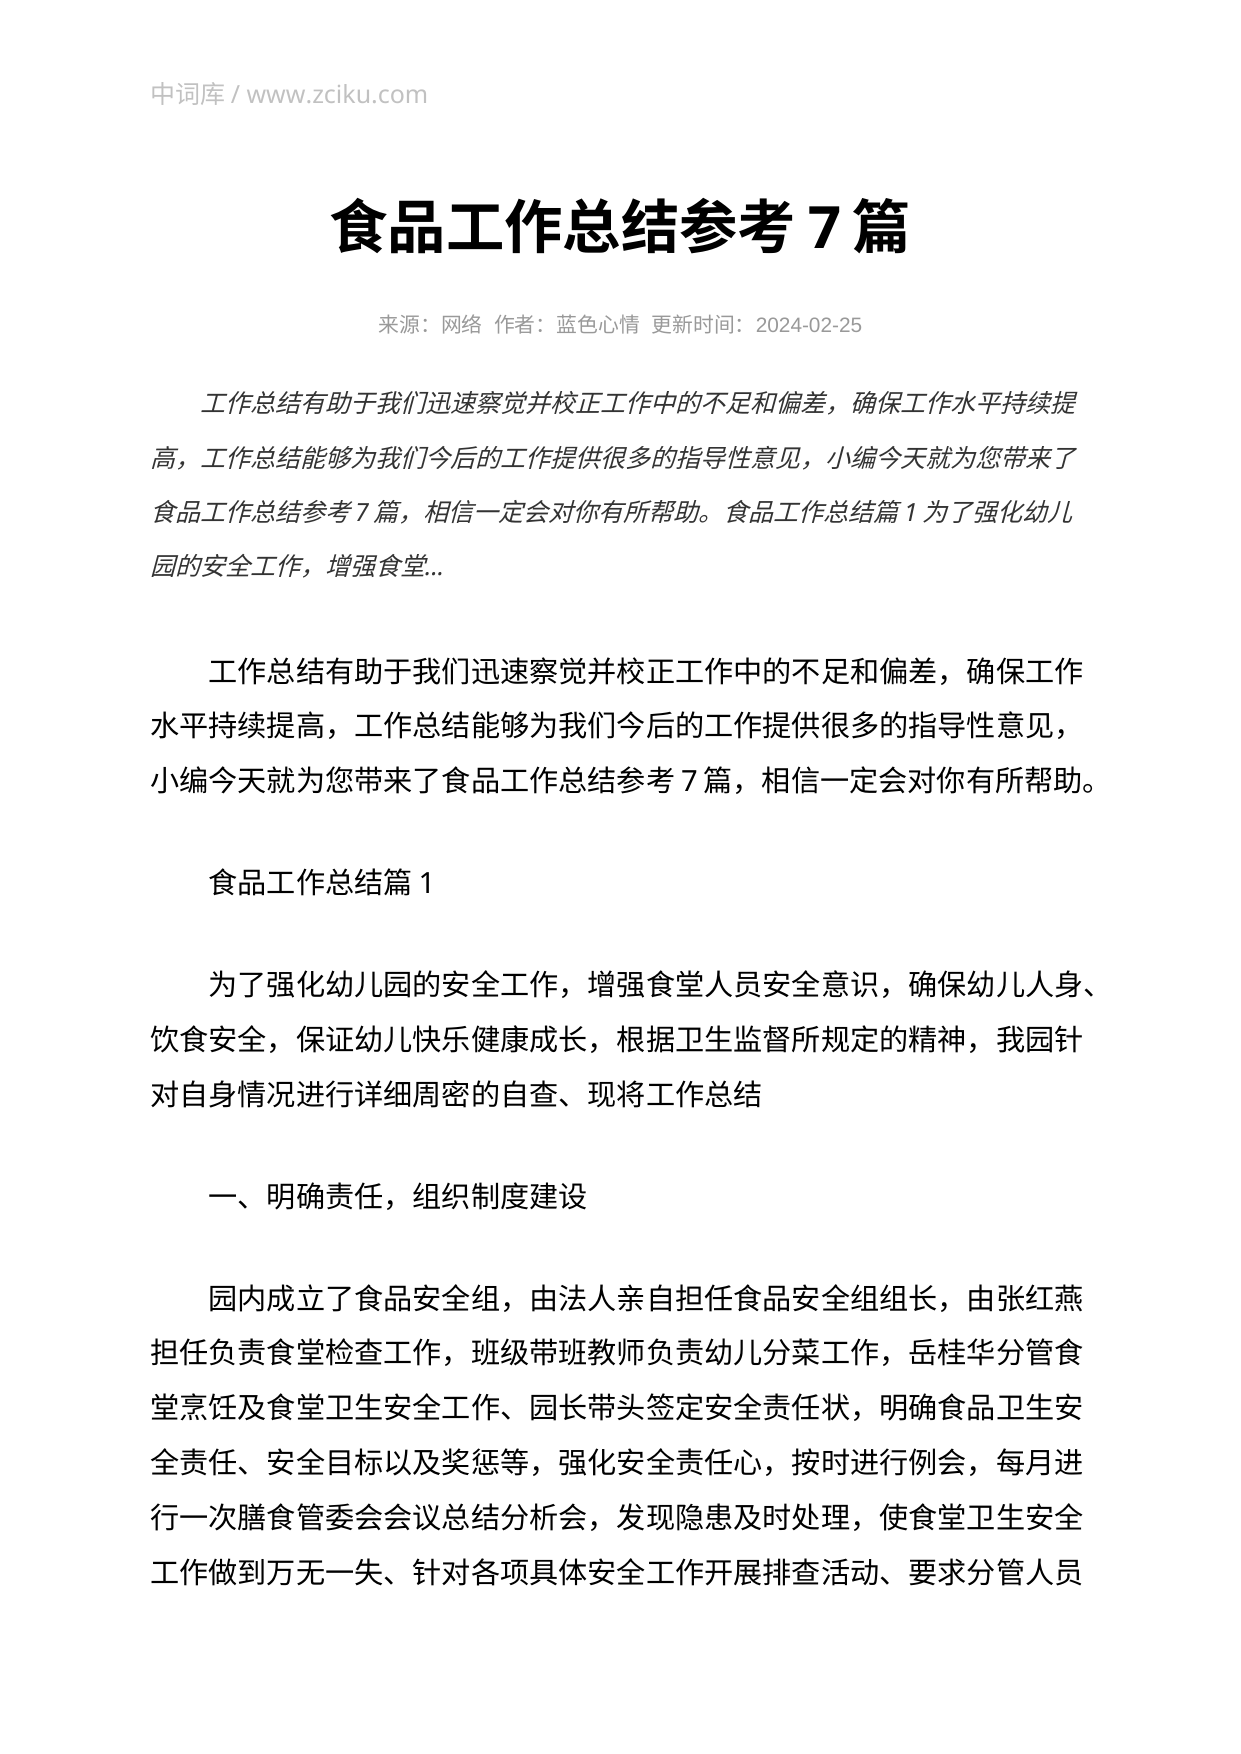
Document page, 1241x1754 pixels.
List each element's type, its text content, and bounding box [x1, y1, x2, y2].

text 一、明确责任，组织制度建设 [150, 1173, 1090, 1216]
text 工作总结有助于我们迅速察觉并校正工作中的不足和偏差，确保工作水平持续提高，工作总结能够为我们今后的工作提供很多的指导性意见，小编今天就为您带来了食品工作总结参考7篇，相信一定会对你有所帮助。食品工作总结篇1为了强化幼儿园的安全工作，增强食堂... [150, 384, 1090, 583]
subtitle 食品工作总结参考7篇 [150, 181, 1090, 266]
text 来源：网络 作者：蓝色心情 更新时间：2024-02-25 [150, 313, 1090, 337]
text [150, 1275, 1090, 1592]
text 食品工作总结篇1 [150, 860, 1090, 902]
text 工作总结有助于我们迅速察觉并校正工作中的不足和偏差，确保工作水平持续提高，工作总结能够为我们今后的工作提供很多的指导性意见，小编今天就为您带来了食品工作总结参考7篇，相信一定会对你有所帮助。 [150, 648, 1090, 800]
text 为了强化幼儿园的安全工作，增强食堂人员安全意识，确保幼儿人身、饮食安全，保证幼儿快乐健康成长，根据卫生监督所规定的精神，我园针对自身情况进行详细周密的自查、现将工作总结 [150, 962, 1090, 1114]
